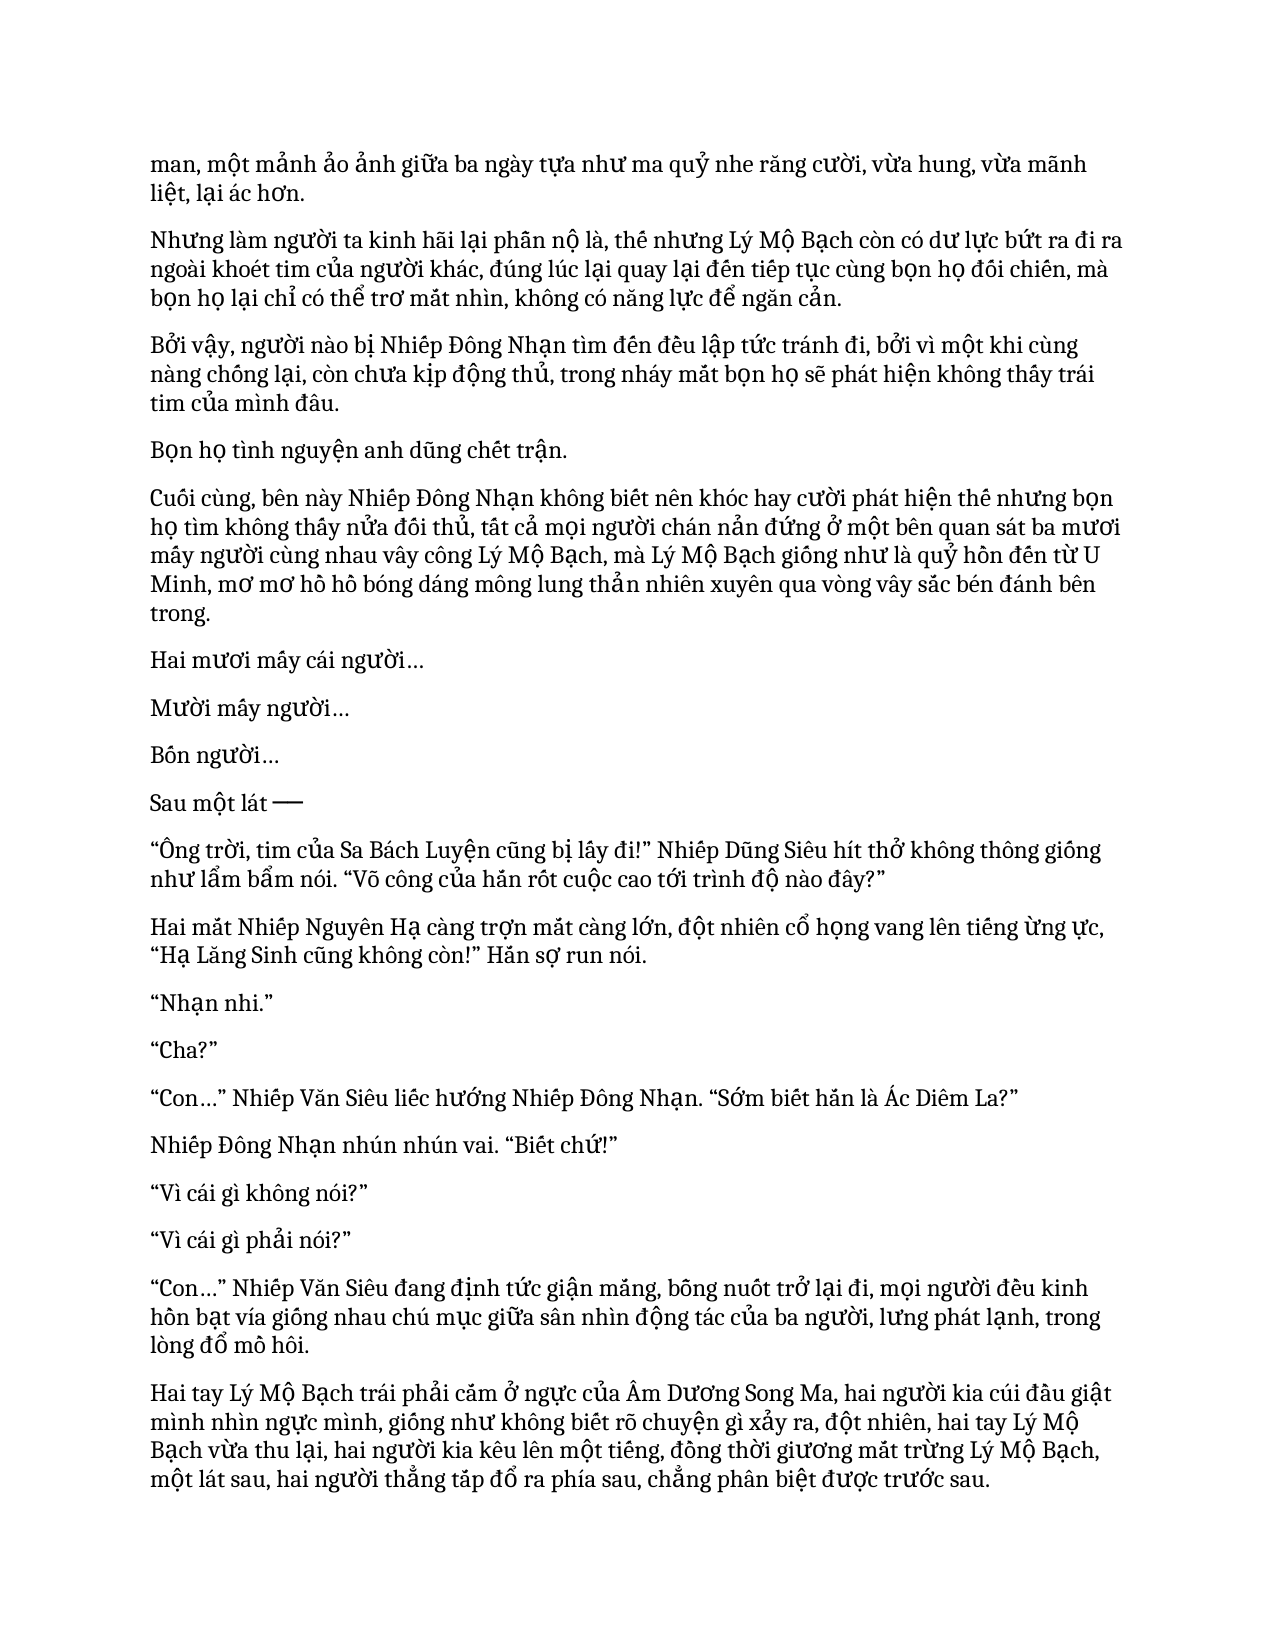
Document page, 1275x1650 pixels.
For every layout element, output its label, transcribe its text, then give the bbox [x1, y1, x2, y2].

text “Con…” Nhiếp Văn Siêu đang định tức giận mắng, bỗng nuốt trở lại đi, mọi người đều kinh hồn bạt vía giống nhau chú mục giữa sân nhìn động tác của ba người, lưng phát lạnh, trong lòng đổ mồ hôi. [150, 1274, 1125, 1360]
text Nhiếp Đông Nhạn nhún nhún vai. “Biết chứ!” [150, 1131, 1125, 1160]
text “Ông trời, tim của Sa Bách Luyện cũng bị lấy đi!” Nhiếp Dũng Siêu hít thở không thông giống như lẩm bẩm nói. “Võ công của hắn rốt cuộc cao tới trình độ nào đây?” [150, 836, 1125, 894]
text “Vì cái gì phải nói?” [150, 1226, 1125, 1255]
text Mười mấy người… [150, 694, 1125, 722]
text “Cha?” [150, 1036, 1125, 1065]
text Hai tay Lý Mộ Bạch trái phải cắm ở ngực của Âm Dương Song Ma, hai người kia cúi đầu giật mình nhìn ngực mình, giống như không biết rõ chuyện gì xảy ra, đột nhiên, hai tay Lý Mộ Bạch vừa thu lại, hai người kia kêu lên một tiếng, đồng thời giương mắt trừng Lý Mộ Bạch, một lát sau, hai người thẳng tắp đổ ra phía sau, chẳng phân biệt được trước sau. [150, 1379, 1125, 1494]
text Bọn họ tình nguyện anh dũng chết trận. [150, 436, 1125, 465]
text Bởi vậy, người nào bị Nhiếp Đông Nhạn tìm đến đều lập tức tránh đi, bởi vì một khi cùng nàng chống lại, còn chưa kịp động thủ, trong nháy mắt bọn họ sẽ phát hiện không thấy trái tim của mình đâu. [150, 331, 1125, 417]
text “Nhạn nhi.” [150, 989, 1125, 1017]
text Bốn người… [150, 741, 1125, 770]
text Cuối cùng, bên này Nhiếp Đông Nhạn không biết nên khóc hay cười phát hiện thế nhưng bọn họ tìm không thấy nửa đối thủ, tất cả mọi người chán nản đứng ở một bên quan sát ba mươi mấy người cùng nhau vây công Lý Mộ Bạch, mà Lý Mộ Bạch giống như là quỷ hồn đến từ U Minh, mơ mơ hồ hồ bóng dáng mông lung thản nhiên xuyên qua vòng vây sắc bén đánh bên trong. [150, 484, 1125, 627]
text “Vì cái gì không nói?” [150, 1179, 1125, 1207]
text Hai mươi mấy cái người… [150, 646, 1125, 675]
text Hai mắt Nhiếp Nguyên Hạ càng trợn mắt càng lớn, đột nhiên cổ họng vang lên tiếng ừng ực, “Hạ Lăng Sinh cũng không còn!” Hắn sợ run nói. [150, 912, 1125, 970]
text Sau một lát ── [150, 789, 1125, 817]
text Nhưng làm người ta kinh hãi lại phẫn nộ là, thế nhưng Lý Mộ Bạch còn có dư lực bứt ra đi ra ngoài khoét tim của người khác, đúng lúc lại quay lại đến tiếp tục cùng bọn họ đối chiến, mà bọn họ lại chỉ có thể trơ mắt nhìn, không có năng lực để ngăn cản. [150, 226, 1125, 312]
text “Con…” Nhiếp Văn Siêu liếc hướng Nhiếp Đông Nhạn. “Sớm biết hắn là Ác Diêm La?” [150, 1084, 1125, 1112]
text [150, 150, 1125, 207]
